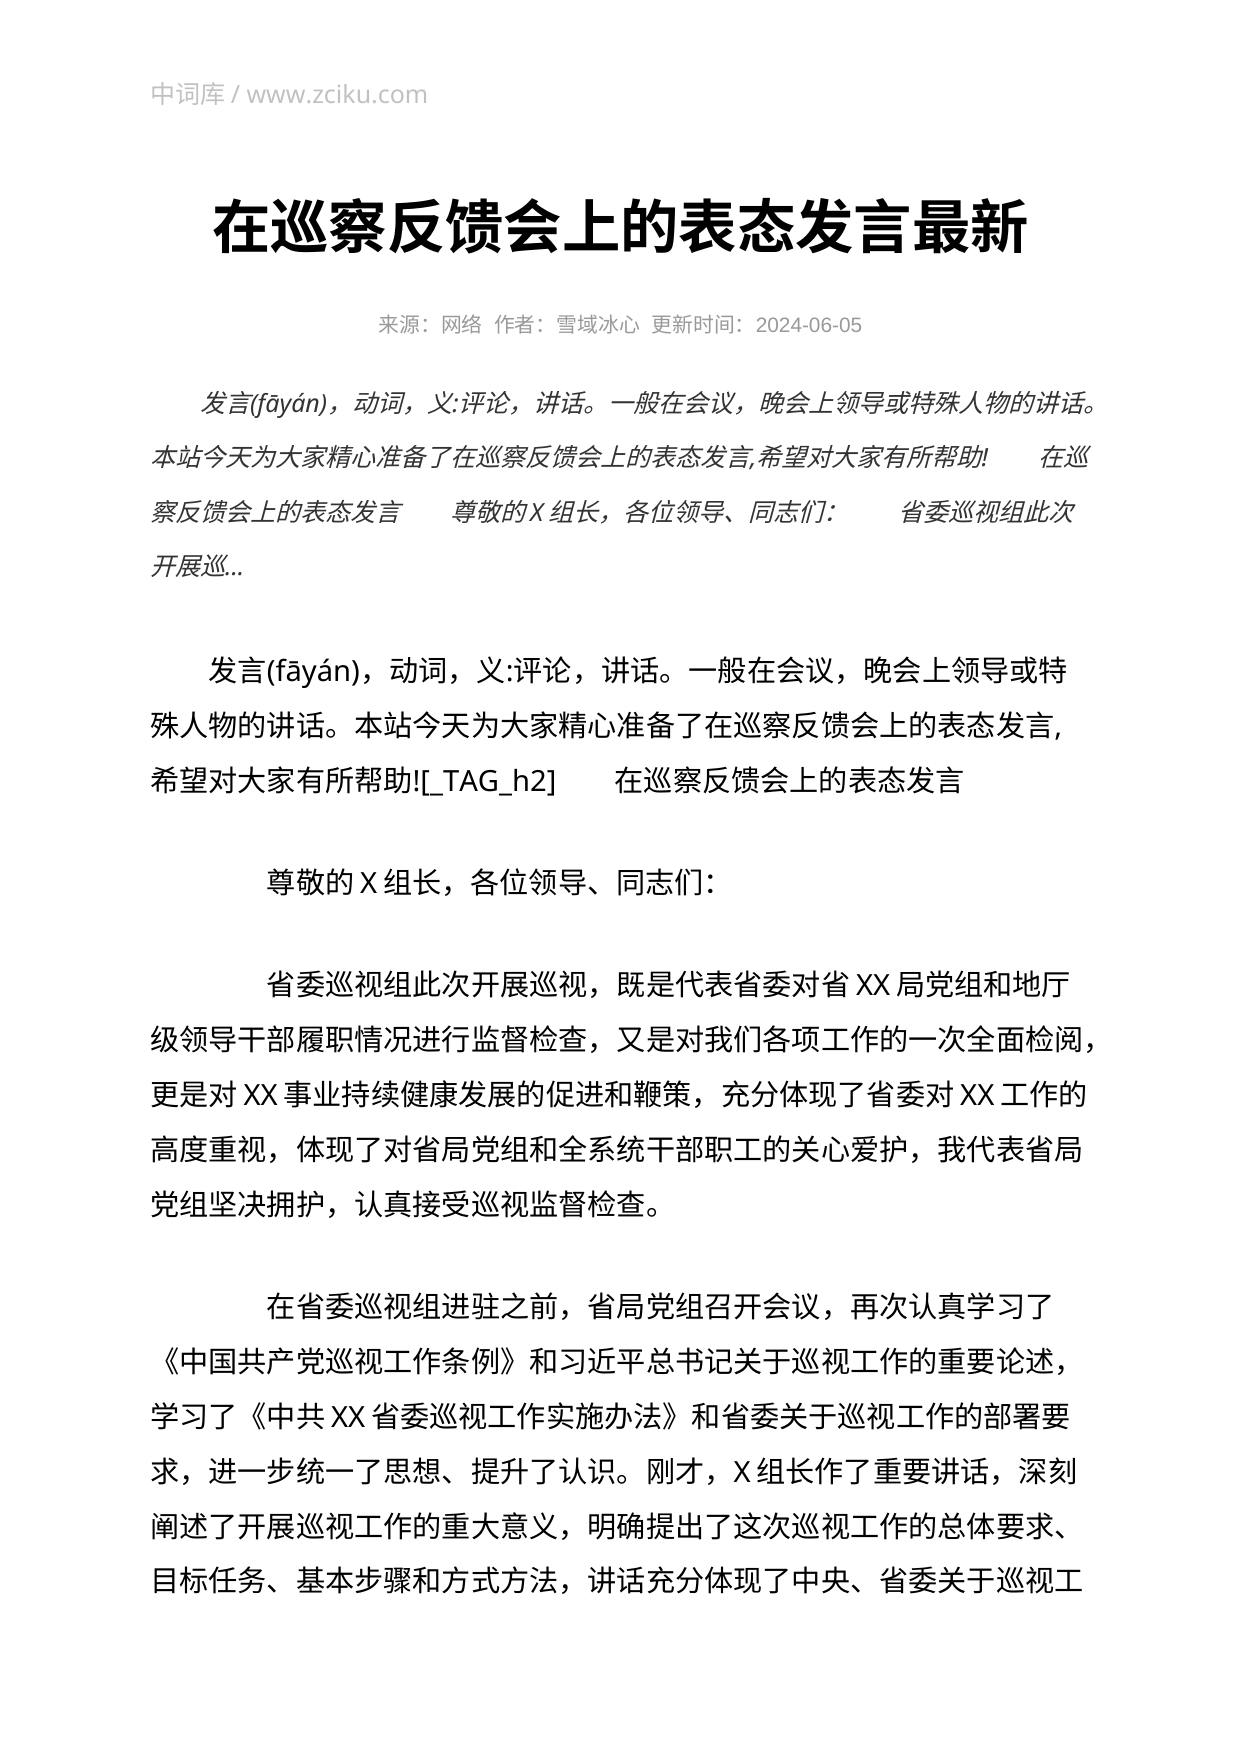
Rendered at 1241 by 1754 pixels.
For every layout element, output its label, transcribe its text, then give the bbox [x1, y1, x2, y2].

text 尊敬的X组长，各位领导、同志们： [150, 860, 1090, 902]
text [150, 1283, 1090, 1600]
text 发言(fāyán)，动词，义:评论，讲话。一般在会议，晚会上领导或特殊人物的讲话。本站今天为大家精心准备了在巡察反馈会上的表态发言,希望对大家有所帮助![_TAG_h2] 在巡察反馈会上的表态发言 [150, 648, 1090, 800]
text 省委巡视组此次开展巡视，既是代表省委对省XX局党组和地厅级领导干部履职情况进行监督检查，又是对我们各项工作的一次全面检阅，更是对XX事业持续健康发展的促进和鞭策，充分体现了省委对XX工作的高度重视，体现了对省局党组和全系统干部职工的关心爱护，我代表省局党组坚决拥护，认真接受巡视监督检查。 [150, 962, 1090, 1224]
text 发言(fāyán)，动词，义:评论，讲话。一般在会议，晚会上领导或特殊人物的讲话。本站今天为大家精心准备了在巡察反馈会上的表态发言,希望对大家有所帮助! 在巡察反馈会上的表态发言 尊敬的X组长，各位领导、同志们： 省委巡视组此次开展巡... [150, 383, 1090, 583]
text 来源：网络 作者：雪域冰心 更新时间：2024-06-05 [150, 313, 1090, 337]
subtitle 在巡察反馈会上的表态发言最新 [150, 181, 1090, 266]
